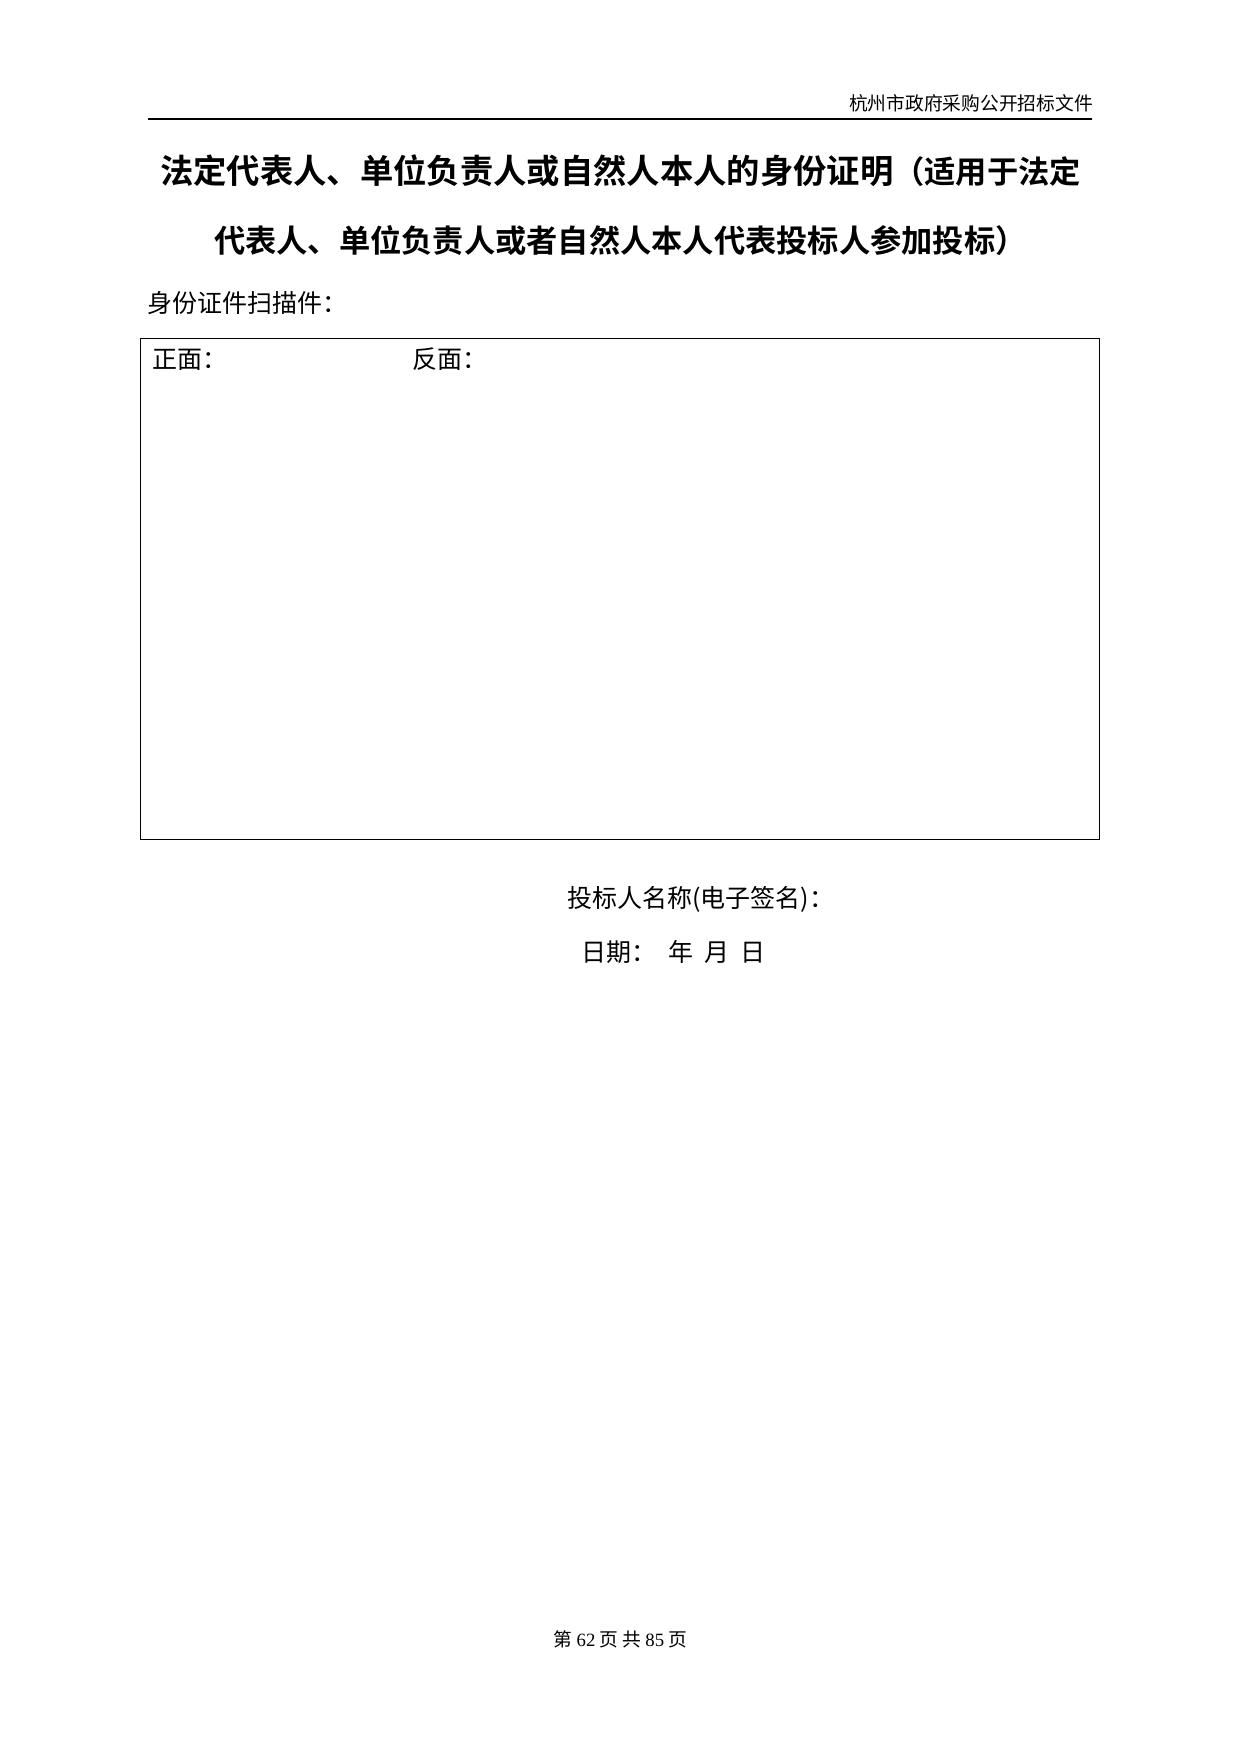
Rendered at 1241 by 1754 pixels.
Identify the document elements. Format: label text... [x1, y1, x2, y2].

text 法定代表人、单位负责人或自然人本人的身份证明（适用于法定代表人、单位负责人或者自然人本人代表投标人参加投标） [148, 145, 1092, 261]
text 身份证件扫描件： [148, 284, 1092, 320]
text 日期： 年 月 日 [148, 932, 1092, 969]
text 投标人名称(电子签名)： [148, 878, 1092, 914]
table_header 正面： 反面： [141, 339, 1099, 839]
